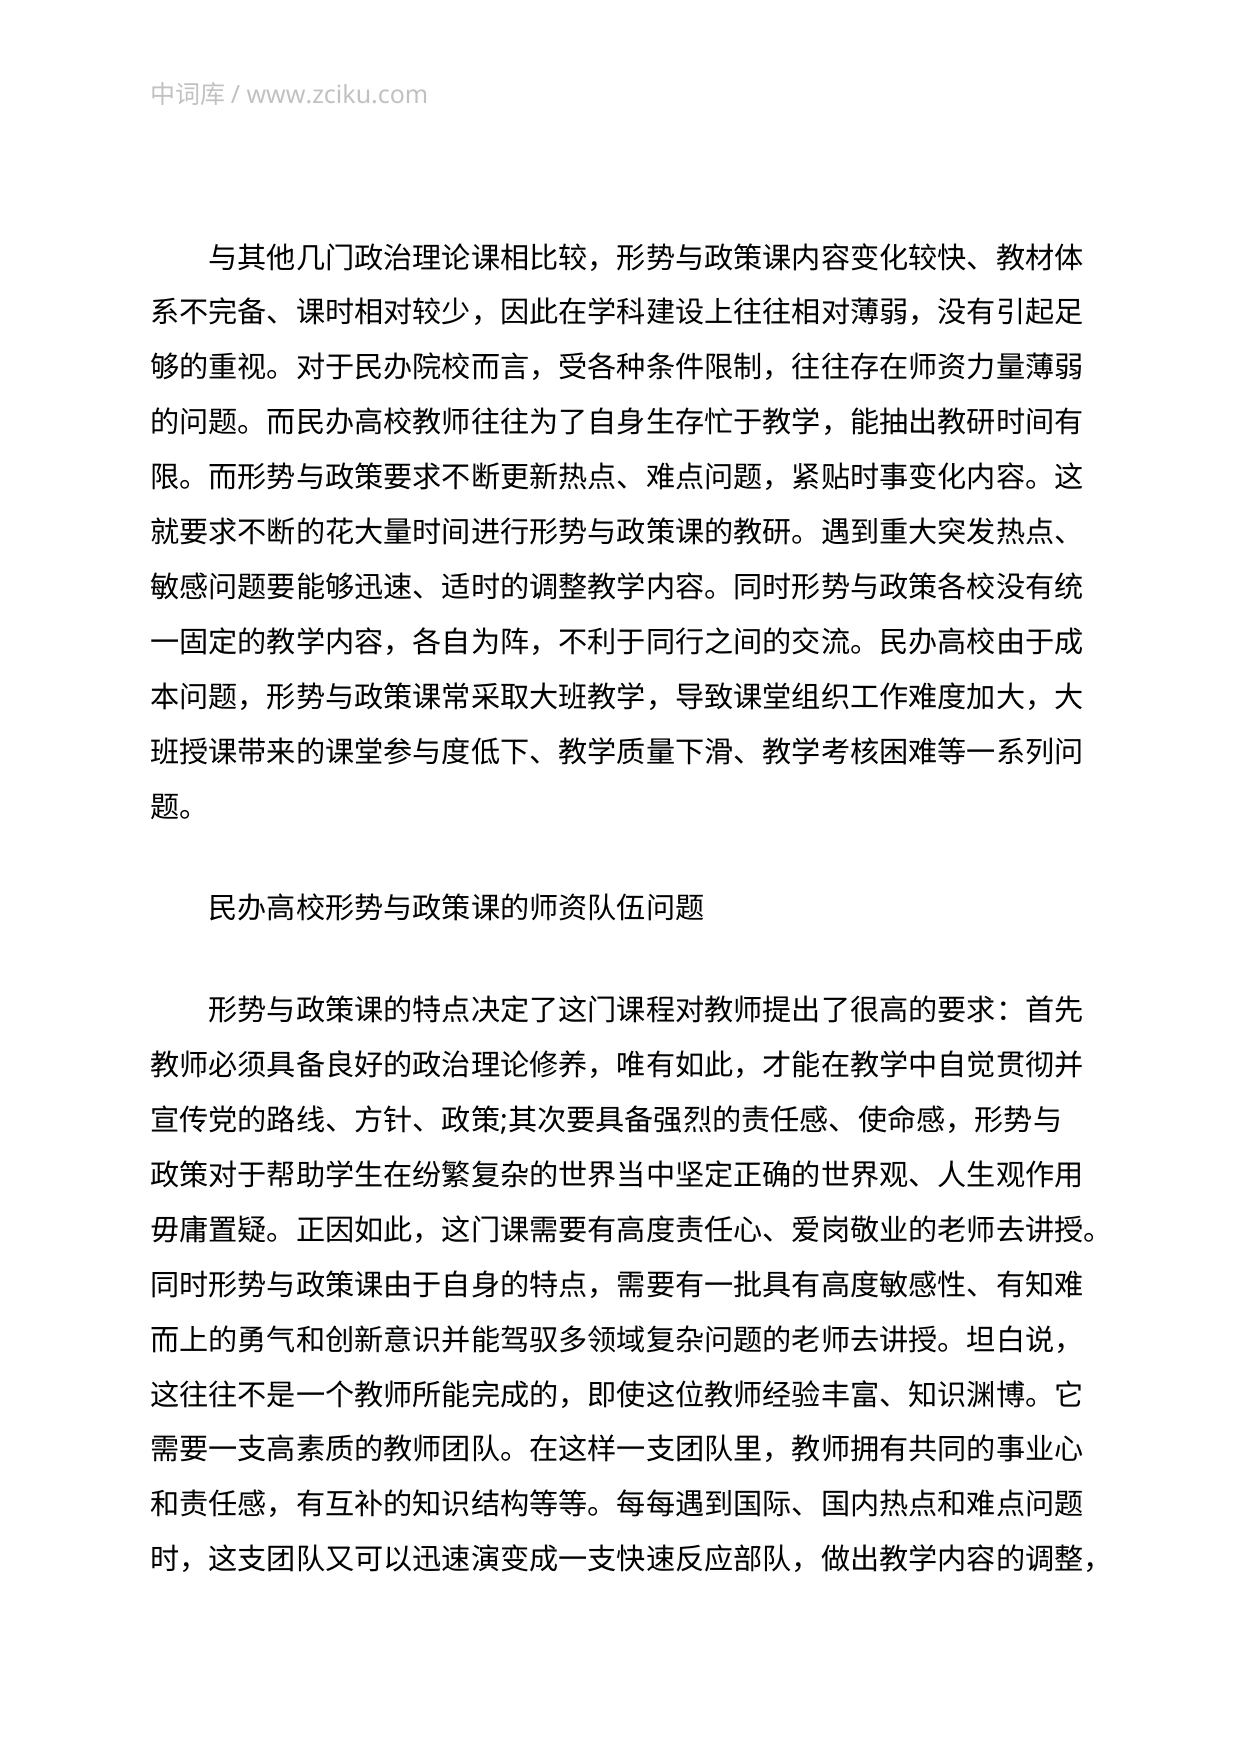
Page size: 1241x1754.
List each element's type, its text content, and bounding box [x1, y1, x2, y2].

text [150, 987, 1090, 1578]
text 民办高校形势与政策课的师资队伍问题 [150, 885, 1090, 927]
text 与其他几门政治理论课相比较，形势与政策课内容变化较快、教材体系不完备、课时相对较少，因此在学科建设上往往相对薄弱，没有引起足够的重视。对于民办院校而言，受各种条件限制，往往存在师资力量薄弱的问题。而民办高校教师往往为了自身生存忙于教学，能抽出教研时间有限。而形势与政策要求不断更新热点、难点问题，紧贴时事变化内容。这就要求不断的花大量时间进行形势与政策课的教研。遇到重大突发热点、敏感问题要能够迅速、适时的调整教学内容。同时形势与政策各校没有统一固定的教学内容，各自为阵，不利于同行之间的交流。民办高校由于成本问题，形势与政策课常采取大班教学，导致课堂组织工作难度加大，大班授课带来的课堂参与度低下、教学质量下滑、教学考核困难等一系列问题。 [150, 234, 1090, 825]
